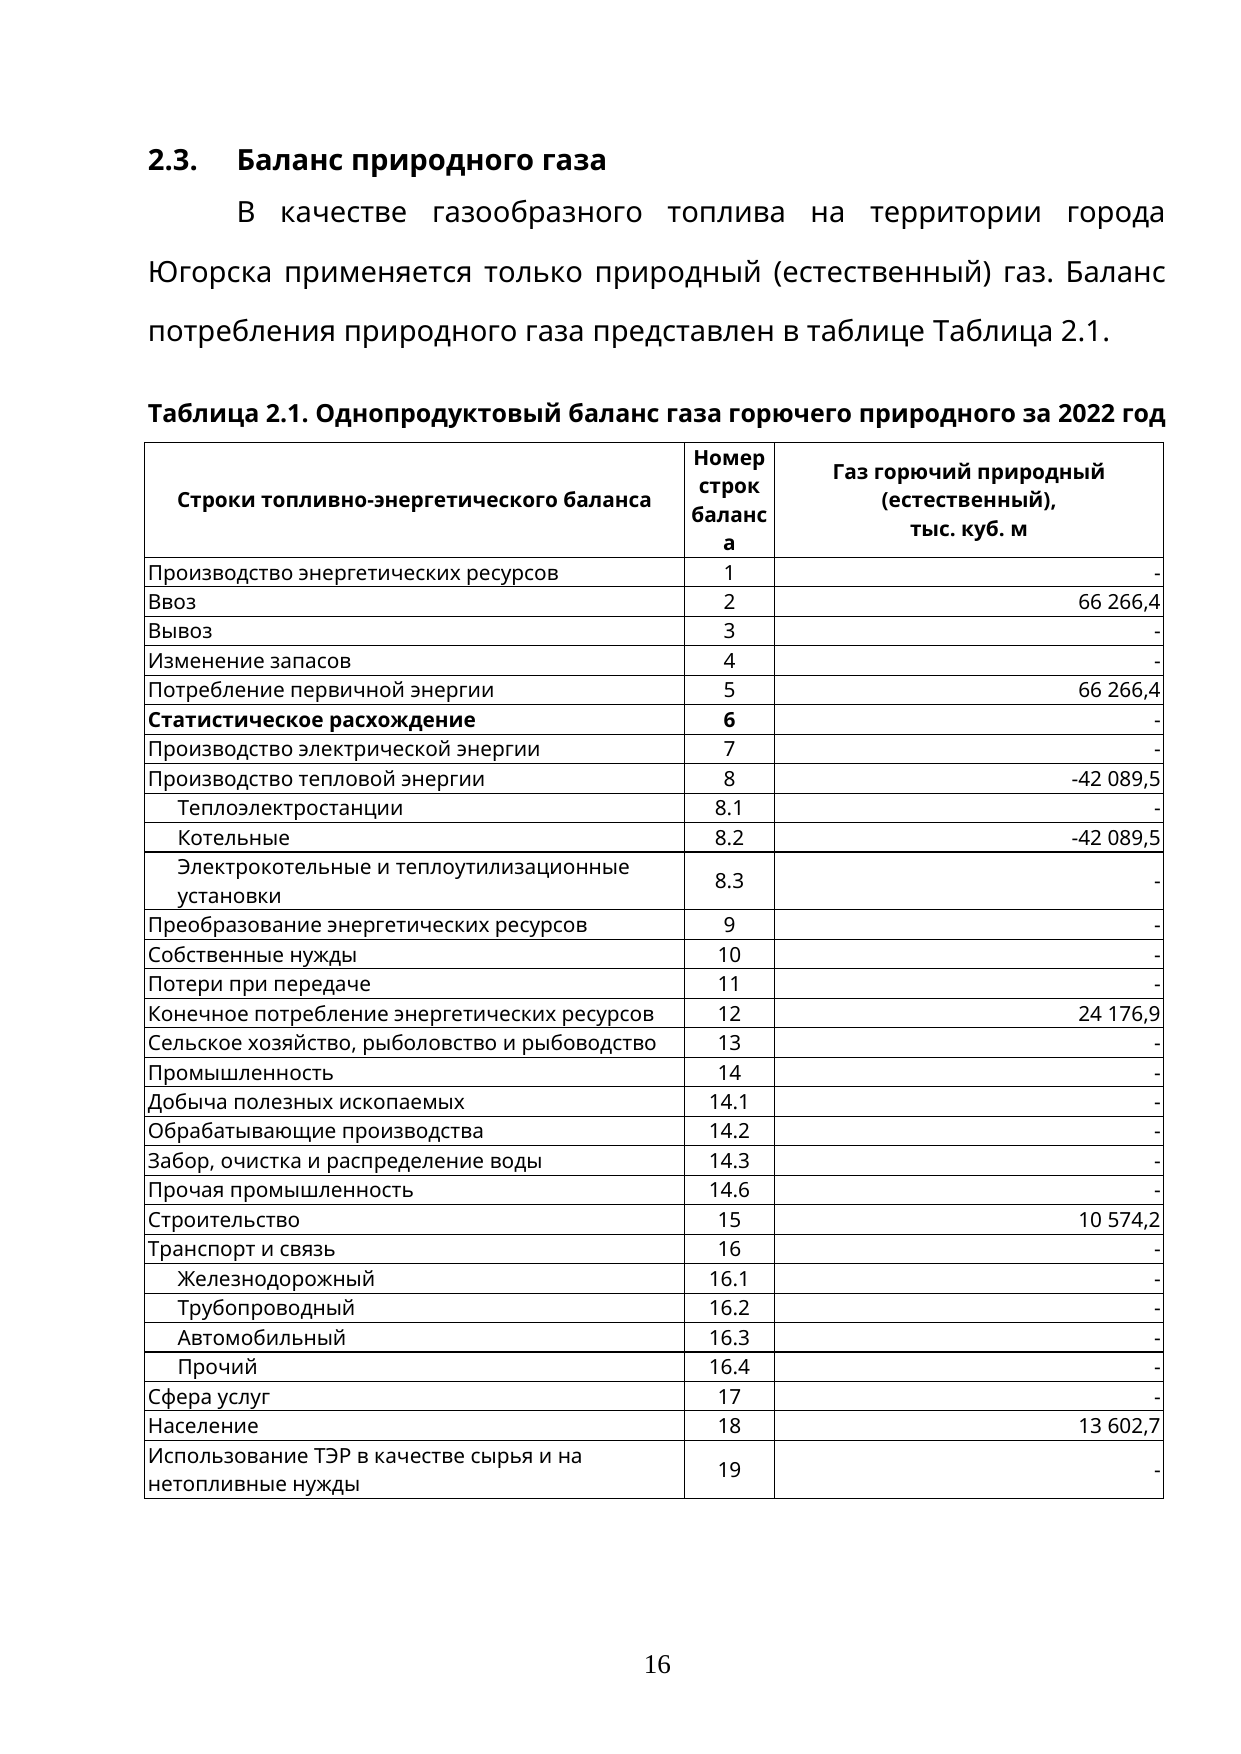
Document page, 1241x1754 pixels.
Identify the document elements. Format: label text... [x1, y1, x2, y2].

table_cell - [775, 705, 1163, 733]
table_cell 8.1 [685, 794, 774, 822]
table_cell Производство энергетических ресурсов [145, 558, 684, 586]
table_cell Сельское хозяйство, рыболовство и рыбоводство [145, 1028, 684, 1057]
table_cell Железнодорожный [145, 1264, 684, 1292]
table_cell Трубопроводный [145, 1294, 684, 1322]
table_cell Котельные [145, 823, 684, 851]
table_cell - [775, 940, 1163, 968]
table_cell 7 [685, 735, 774, 763]
table_cell Вывоз [145, 617, 684, 645]
table_cell 24 176,9 [775, 999, 1163, 1027]
table_cell 15 [685, 1205, 774, 1233]
table_cell Теплоэлектростанции [145, 794, 684, 822]
table_cell Изменение запасов [145, 646, 684, 674]
table_cell 8.2 [685, 823, 774, 851]
table_cell 16.4 [685, 1353, 774, 1381]
table_cell 16.3 [685, 1323, 774, 1351]
table_cell - [775, 1264, 1163, 1292]
table_cell Собственные нужды [145, 940, 684, 968]
table_cell 9 [685, 910, 774, 939]
table_cell - [775, 1294, 1163, 1322]
text В качестве газообразного топлива на территории города Югорска применяется только природный (естественный) газ. Баланс потребления природного газа представлен в таблице 2.3. [148, 192, 1166, 350]
table_cell 11 [685, 969, 774, 998]
table_cell 4 [685, 646, 774, 674]
table_cell Производство тепловой энергии [145, 764, 684, 792]
table_cell - [775, 1146, 1163, 1174]
table_cell 14 [685, 1058, 774, 1086]
table_cell 8 [685, 764, 774, 792]
table_cell Ввоз [145, 587, 684, 616]
table_cell 14.1 [685, 1087, 774, 1116]
table_cell 10 574,2 [775, 1205, 1163, 1233]
table_cell Добыча полезных ископаемых [145, 1087, 684, 1116]
table_cell 13 602,7 [775, 1411, 1163, 1440]
table_cell Обрабатывающие производства [145, 1117, 684, 1145]
table_cell Статистическое расхождение [145, 705, 684, 733]
table_cell Сфера услуг [145, 1382, 684, 1410]
table_cell Потребление первичной энергии [145, 676, 684, 704]
table_cell 3 [685, 617, 774, 645]
table_cell Автомобильный [145, 1323, 684, 1351]
table_cell - [775, 1235, 1163, 1263]
table_header Строки топливно-энергетического баланса [145, 443, 684, 557]
table_cell 14.2 [685, 1117, 774, 1145]
table_cell - [775, 1058, 1163, 1086]
table_cell - [775, 1117, 1163, 1145]
table_cell Строительство [145, 1205, 684, 1233]
table_cell 10 [685, 940, 774, 968]
table_cell - [775, 969, 1163, 998]
table_cell 13 [685, 1028, 774, 1057]
table_cell - [775, 853, 1163, 909]
table_cell Преобразование энергетических ресурсов [145, 910, 684, 939]
text Баланс природного газа [148, 139, 1166, 179]
table_cell Конечное потребление энергетических ресурсов [145, 999, 684, 1027]
table_cell - [775, 1353, 1163, 1381]
table_cell Промышленность [145, 1058, 684, 1086]
table_cell 14.3 [685, 1146, 774, 1174]
table_cell Потери при передаче [145, 969, 684, 998]
table_cell 6 [685, 705, 774, 733]
text Однопродуктовый баланс газа горючего природного за 2022 год [148, 395, 1166, 429]
table_cell Транспорт и связь [145, 1235, 684, 1263]
table_cell 2 [685, 587, 774, 616]
table_cell - [775, 735, 1163, 763]
table_cell -42 089,5 [775, 823, 1163, 851]
table_cell 66 266,4 [775, 676, 1163, 704]
table_cell 1 [685, 558, 774, 586]
table_cell - [775, 558, 1163, 586]
table_cell Население [145, 1411, 684, 1440]
table_cell - [775, 617, 1163, 645]
table_cell 16.2 [685, 1294, 774, 1322]
table_cell 16.1 [685, 1264, 774, 1292]
table_cell Электрокотельные и теплоутилизационные установки [145, 853, 684, 909]
table_cell 8.3 [685, 853, 774, 909]
table_cell Использование ТЭР в качестве сырья и на нетопливные нужды [145, 1441, 684, 1498]
table_header Номер строк баланса [685, 443, 774, 557]
table_cell - [775, 794, 1163, 822]
table_cell Прочая промышленность [145, 1176, 684, 1204]
table_cell Забор, очистка и распределение воды [145, 1146, 684, 1174]
table_cell 5 [685, 676, 774, 704]
table_cell 18 [685, 1411, 774, 1440]
table_cell 12 [685, 999, 774, 1027]
table_cell -42 089,5 [775, 764, 1163, 792]
table_cell 17 [685, 1382, 774, 1410]
table_cell - [775, 1441, 1163, 1498]
table_cell - [775, 1382, 1163, 1410]
table_cell 66 266,4 [775, 587, 1163, 616]
table_cell 19 [685, 1441, 774, 1498]
table_cell - [775, 1087, 1163, 1116]
table_cell Прочий [145, 1353, 684, 1381]
table_cell 14.6 [685, 1176, 774, 1204]
table_header Газ горючий природный (естественный), тыс. куб. м [775, 443, 1163, 557]
table_cell 16 [685, 1235, 774, 1263]
table_cell - [775, 646, 1163, 674]
table_cell - [775, 1323, 1163, 1351]
table_cell - [775, 910, 1163, 939]
table_cell Производство электрической энергии [145, 735, 684, 763]
table_cell - [775, 1028, 1163, 1057]
table_cell - [775, 1176, 1163, 1204]
